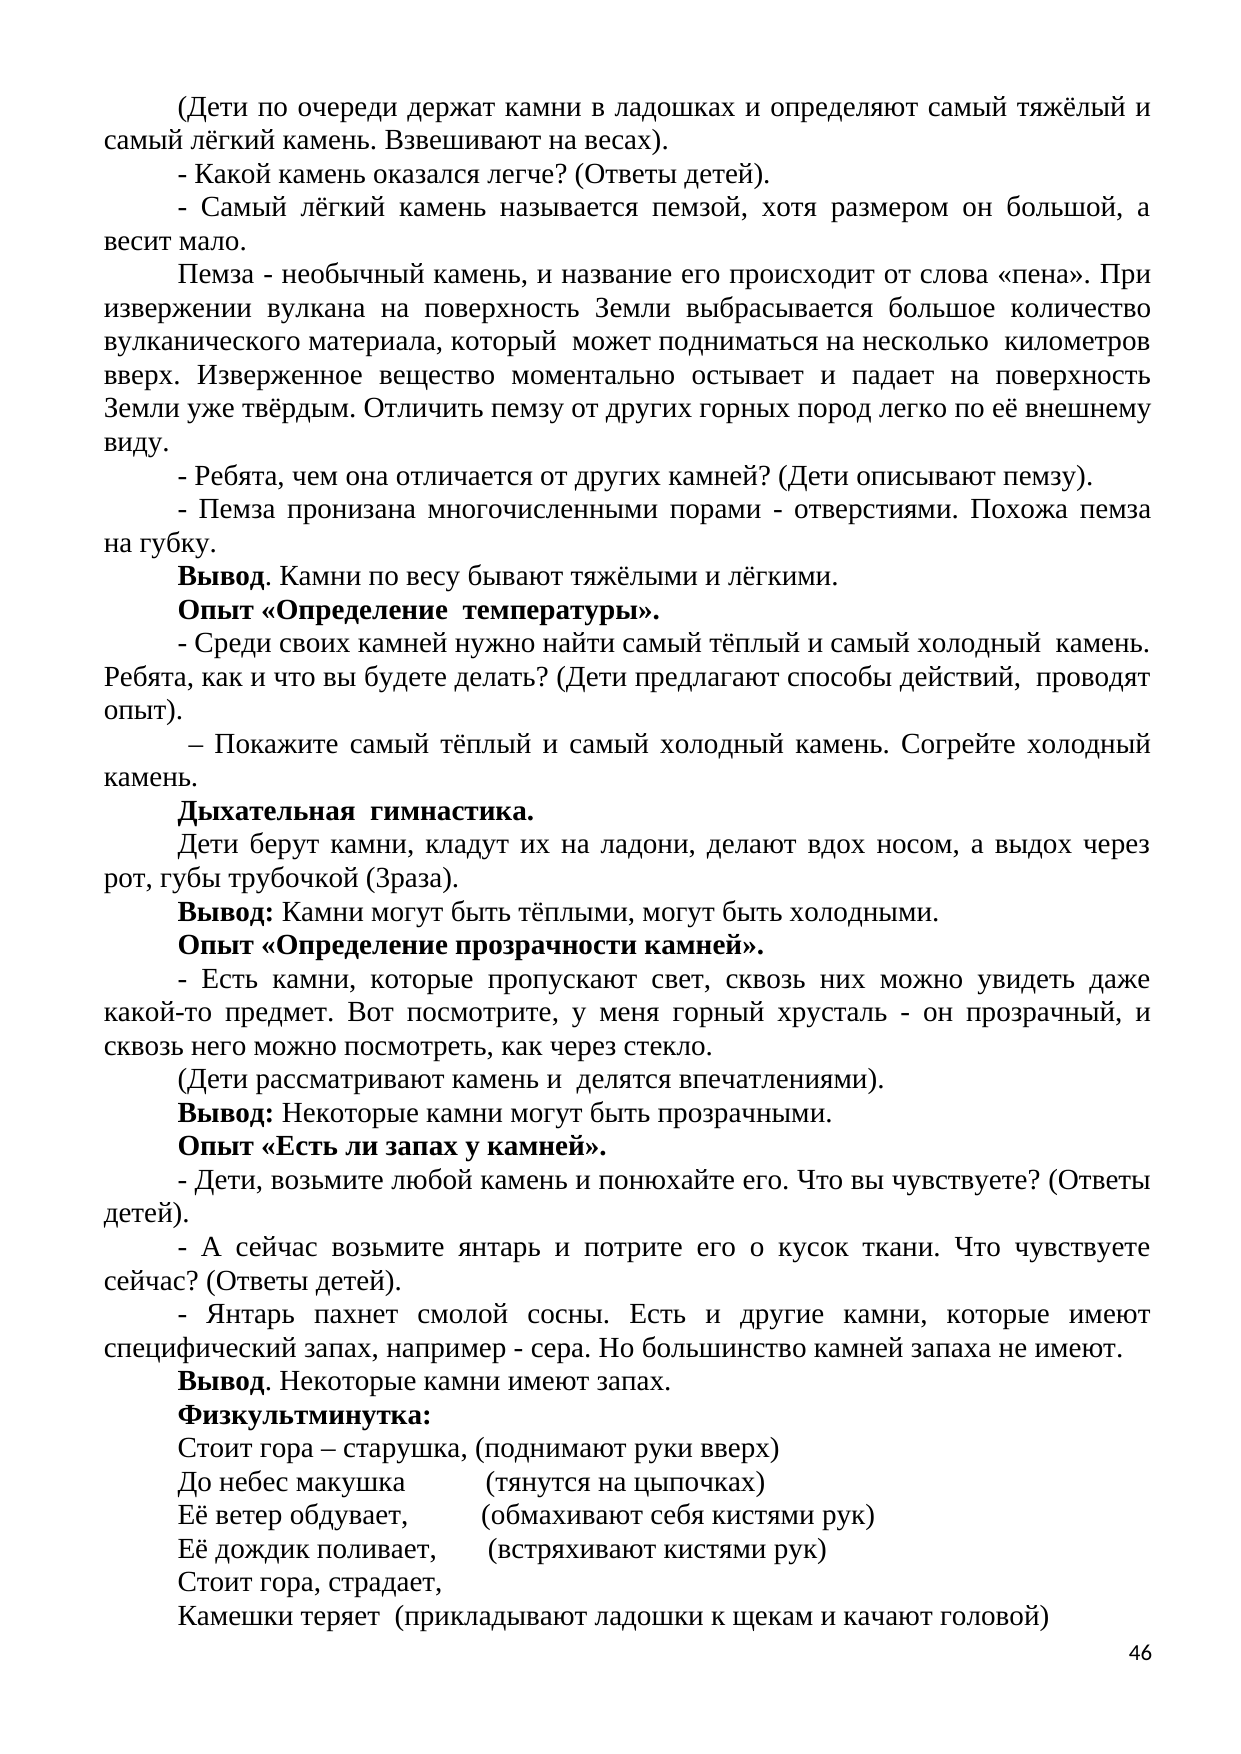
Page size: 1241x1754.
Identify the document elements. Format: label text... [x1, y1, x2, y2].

text Её дождик поливает, (встряхивают кистями рук) [103, 1531, 1152, 1564]
text Опыт «Определение температуры». [103, 592, 1152, 625]
text До небес макушка (тянутся на цыпочках) [103, 1464, 1152, 1497]
text Вывод: Некоторые камни могут быть прозрачными. [103, 1095, 1152, 1128]
text Стоит гора – старушка, (поднимают руки вверх) [103, 1430, 1152, 1464]
text - Дети, возьмите любой камень и понюхайте его. Что вы чувствуете? (Ответы детей). [103, 1162, 1152, 1229]
text Дети берут камни, кладут их на ладони, делают вдох носом, а выдох через рот, губы трубочкой (3раза). [103, 827, 1152, 894]
text - Пемза пронизана многочисленными порами - отверстиями. Похожа пемза на губку. [103, 491, 1152, 558]
text - А сейчас возьмите янтарь и потрите его о кусок ткани. Что чувствуете сейчас? (Ответы детей). [103, 1229, 1152, 1296]
text - Янтарь пахнет смолой сосны. Есть и другие камни, которые имеют специфический запах, например - сера. Но большинство камней запаха не имеют. [103, 1296, 1152, 1363]
text (Дети рассматривают камень и делятся впечатлениями). [103, 1061, 1152, 1095]
text - Ребята, чем она отличается от других камней? (Дети описывают пемзу). [103, 458, 1152, 491]
text Вывод: Камни могут быть тёплыми, могут быть холодными. [103, 894, 1152, 927]
text (Дети по очереди держат камни в ладошках и определяют самый тяжёлый и самый лёгкий камень. Взвешивают на весах). [103, 89, 1152, 156]
text Опыт «Есть ли запах у камней». [103, 1128, 1152, 1162]
text - Какой камень оказался легче? (Ответы детей). [103, 156, 1152, 189]
text - Среди своих камней нужно найти самый тёплый и самый холодный камень. Ребята, как и что вы будете делать? (Дети предлагают способы действий, проводят опыт). [103, 625, 1152, 726]
text Физкультминутка: [103, 1397, 1152, 1430]
text - Самый лёгкий камень называется пемзой, хотя размером он большой, а весит мало. [103, 189, 1152, 256]
text Вывод. Камни по весу бывают тяжёлыми и лёгкими. [103, 558, 1152, 592]
text Дыхательная гимнастика. [103, 793, 1152, 827]
text Вывод. Некоторые камни имеют запах. [103, 1363, 1152, 1397]
text Опыт «Определение прозрачности камней». [103, 927, 1152, 961]
text Камешки теряет (прикладывают ладошки к щекам и качают головой) [103, 1598, 1152, 1632]
text – Покажите самый тёплый и самый холодный камень. Согрейте холодный камень. [103, 726, 1152, 793]
text Её ветер обдувает, (обмахивают себя кистями рук) [103, 1497, 1152, 1531]
text Стоит гора, страдает, [103, 1564, 1152, 1598]
text Пемза - необычный камень, и название его происходит от слова «пена». При извержении вулкана на поверхность Земли выбрасывается большое количество вулканического материала, который может подниматься на несколько километров вверх. Изверженное вещество моментально остывает и падает на поверхность Земли уже твёрдым. Отличить пемзу от других горных пород легко по её внешнему виду. [103, 256, 1152, 458]
text - Есть камни, которые пропускают свет, сквозь них можно увидеть даже какой-то предмет. Вот посмотрите, у меня горный хрусталь - он прозрачный, и сквозь него можно посмотреть, как через стекло. [103, 961, 1152, 1061]
